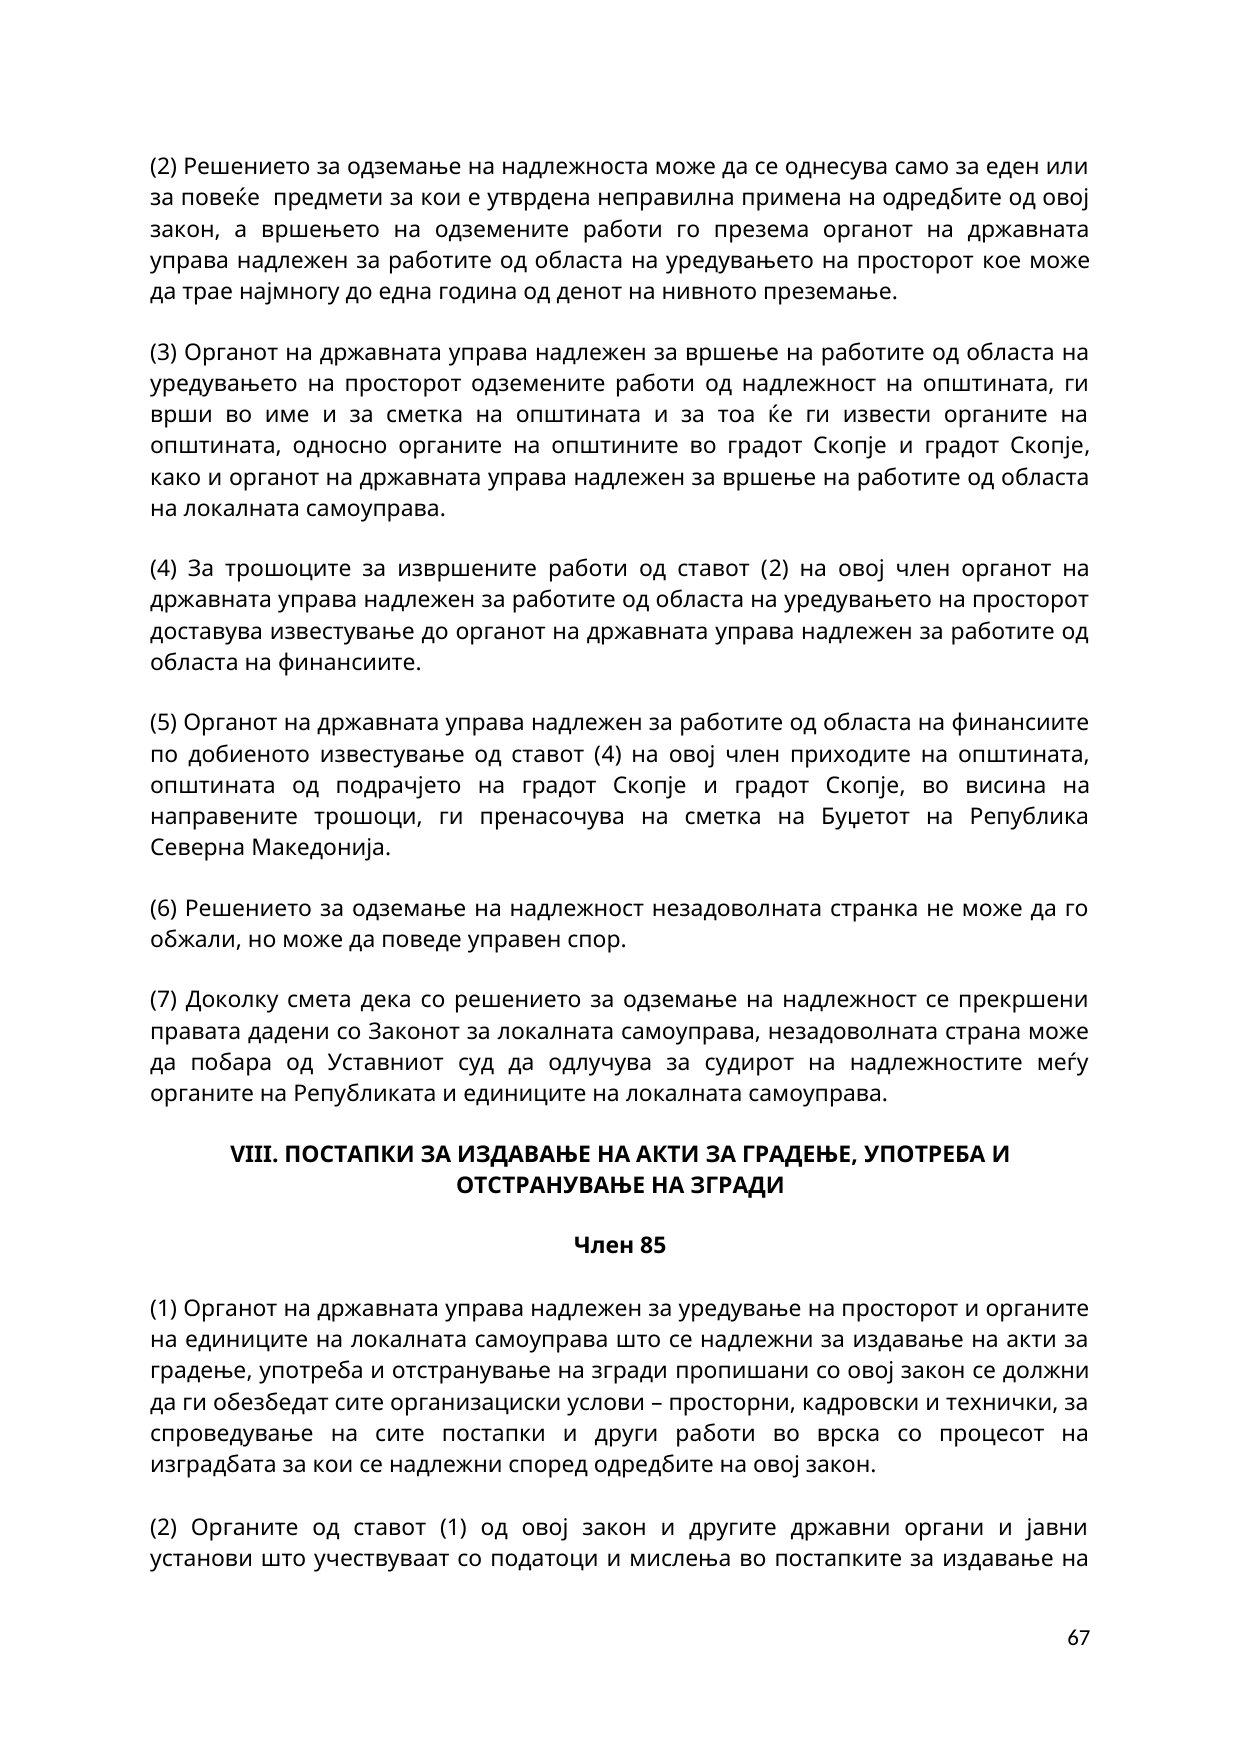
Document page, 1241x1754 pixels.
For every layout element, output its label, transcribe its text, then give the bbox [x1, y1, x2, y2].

text (5) Органот на државната управа надлежен за работите од областа на финансиите по добиеното известување од ставот (4) на овој член приходите на општината, општината од подрачјето на градот Скопје и градот Скопје, во висина на направените трошоци, ги пренасочува на сметка на Буџетот на Република Северна Македонија. [150, 706, 1090, 862]
text (6) Решението за одземање на надлежност незадоволната странка не може да го обжали, но може да поведе управен спор. [150, 892, 1090, 954]
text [150, 1510, 1090, 1573]
text Член 85 [150, 1229, 1090, 1260]
text (3) Органот на државната управа надлежен за вршење на работите од областа на уредувањето на просторот одземените работи од надлежност на општината, ги врши во име и за сметка на општината и за тоа ќе ги извести органите на општината, односно органите на општините во градот Скопје и градот Скопје, како и органот на државната управа надлежен за вршење на работите од областа на локалната самоуправа. [150, 335, 1090, 523]
text (7) Доколку смета дека со решението за одземање на надлежност се прекршени правата дадени со Законот за локалната самоуправа, незадоволната страна може да побара од Уставниот суд да одлучува за судирот на надлежностите меѓу органите на Републиката и единиците на локалната самоуправа. [150, 983, 1090, 1108]
text (4) За трошоците за извршените работи од ставот (2) на овој член органот на државната управа надлежен за работите од областа на уредувањето на просторот доставува известување до органот на државната управа надлежен за работите од областа на финансиите. [150, 552, 1090, 677]
text (1) Органот на државната управа надлежен за уредување на просторот и органите на единиците на локалната самоуправа што се надлежни за издавање на акти за градење, употреба и отстранување на згради пропишани со овој закон се должни да ги обезбедат сите организациски услови – просторни, кадровски и технички, за спроведување на сите постапки и други работи во врска со процесот на изградбата за кои се надлежни според одредбите на овој закон. [150, 1292, 1090, 1479]
text (2) Решението за одземање на надлежноста може да се однесува само за еден или за повеќе предмети за кои е утврдена неправилна примена на одредбите од овој закон, а вршењето на одземените работи го презема органот на државната управа надлежен за работите од областа на уредувањето на просторот кое може да трае најмногу до една година од денот на нивното преземање. [150, 150, 1090, 306]
text VIII. ПОСТАПКИ ЗА ИЗДАВАЊЕ НА АКТИ ЗА ГРАДЕЊЕ, УПОТРЕБА И ОТСТРАНУВАЊЕ НА ЗГРАДИ [150, 1137, 1090, 1200]
